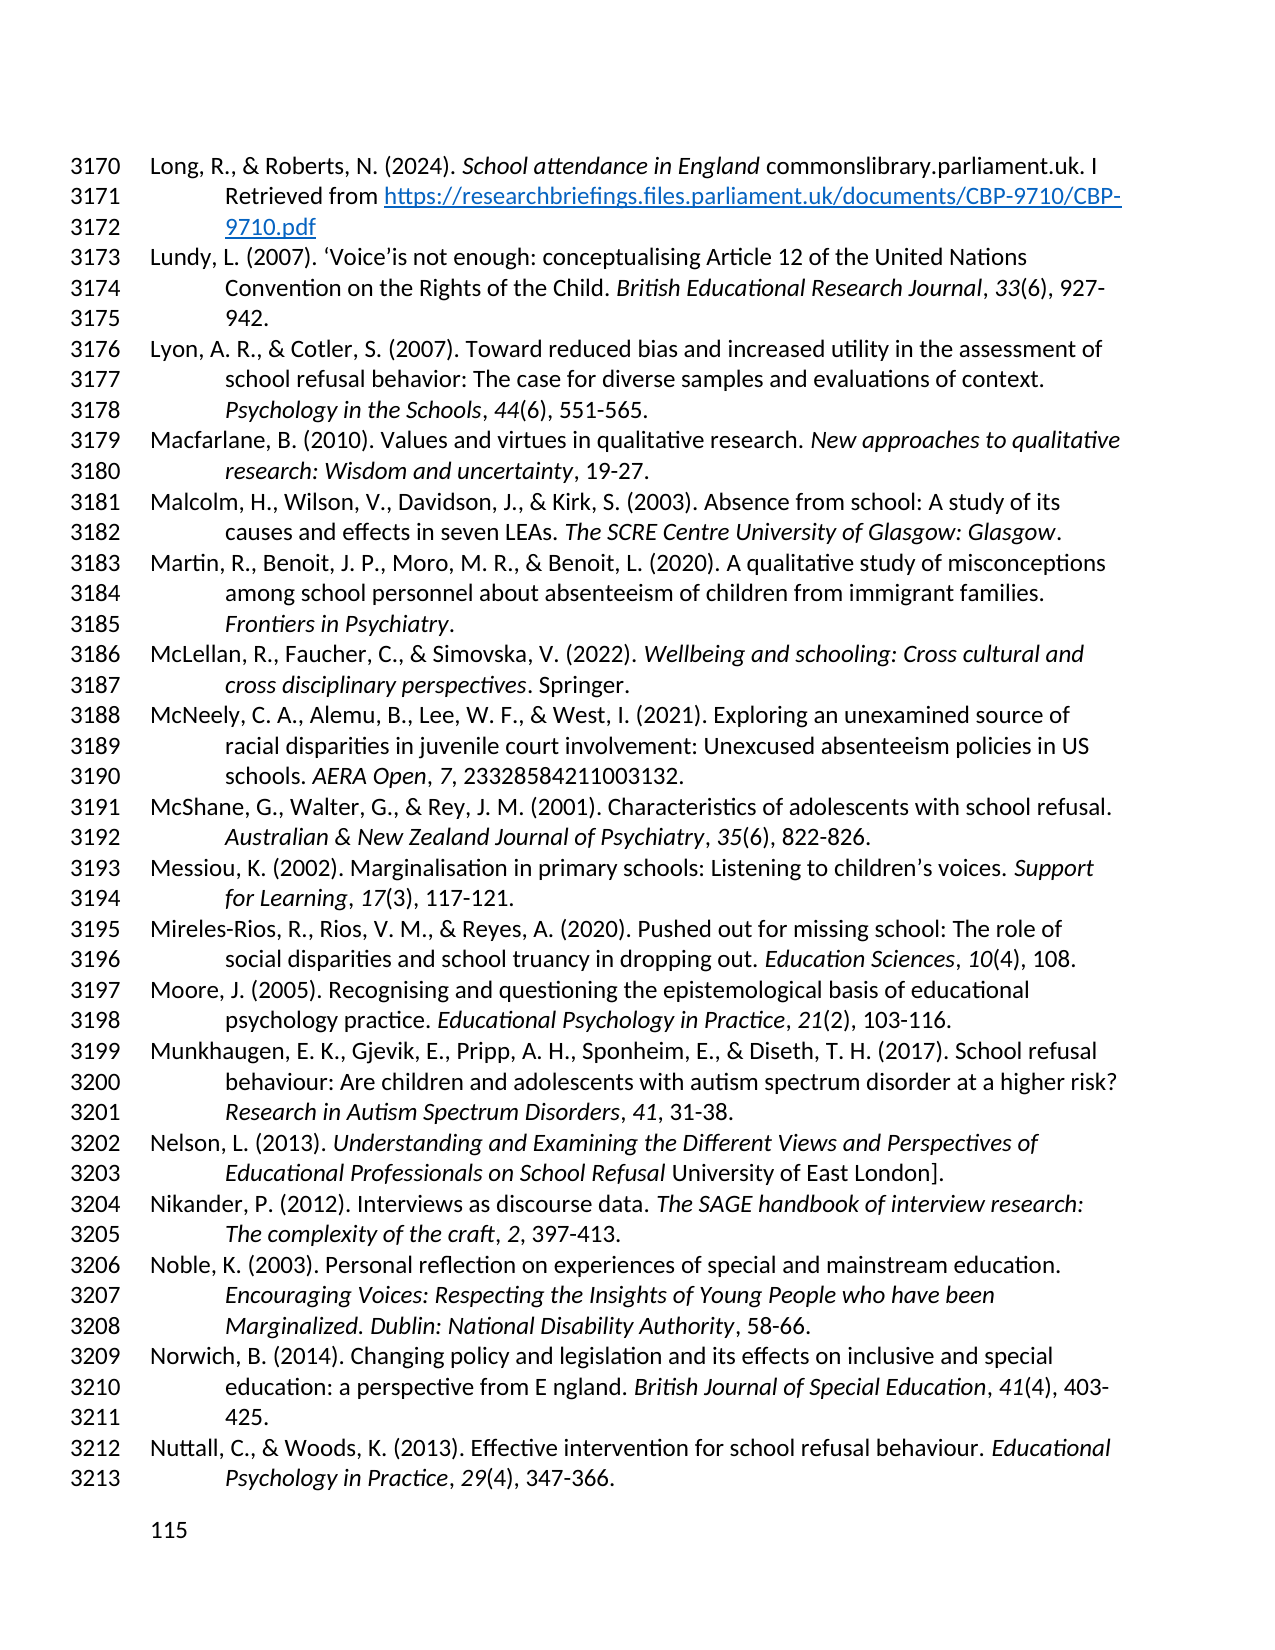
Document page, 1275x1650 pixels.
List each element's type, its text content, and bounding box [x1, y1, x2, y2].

text Moore, J. (2005). Recognising and questioning the epistemological basis of educational psychology practice. Educational Psychology in Practice, 21(2), 103-116. [150, 974, 1125, 1035]
text Lundy, L. (2007). ‘Voice’is not enough: conceptualising Article 12 of the United Nations Convention on the Rights of the Child. British Educational Research Journal, 33(6), 927-942. [150, 242, 1125, 333]
text Norwich, B. (2014). Changing policy and legislation and its effects on inclusive and special education: a perspective from E ngland. British Journal of Special Education, 41(4), 403-425. [150, 1340, 1125, 1432]
text Malcolm, H., Wilson, V., Davidson, J., & Kirk, S. (2003). Absence from school: A study of its causes and effects in seven LEAs. The SCRE Centre University of Glasgow: Glasgow. [150, 486, 1125, 547]
text McNeely, C. A., Alemu, B., Lee, W. F., & West, I. (2021). Exploring an unexamined source of racial disparities in juvenile court involvement: Unexcused absenteeism policies in US schools. AERA Open, 7, 23328584211003132. [150, 699, 1125, 791]
text Messiou, K. (2002). Marginalisation in primary schools: Listening to children’s voices. Support for Learning, 17(3), 117-121. [150, 852, 1125, 913]
text Munkhaugen, E. K., Gjevik, E., Pripp, A. H., Sponheim, E., & Diseth, T. H. (2017). School refusal behaviour: Are children and adolescents with autism spectrum disorder at a higher risk? Research in Autism Spectrum Disorders, 41, 31-38. [150, 1035, 1125, 1127]
text Nuttall, C., & Woods, K. (2013). Effective intervention for school refusal behaviour. Educational Psychology in Practice, 29(4), 347-366. [150, 1432, 1125, 1493]
text Noble, K. (2003). Personal reflection on experiences of special and mainstream education. Encouraging Voices: Respecting the Insights of Young People who have been Marginalized. Dublin: National Disability Authority, 58-66. [150, 1249, 1125, 1340]
text Lyon, A. R., & Cotler, S. (2007). Toward reduced bias and increased utility in the assessment of school refusal behavior: The case for diverse samples and evaluations of context. Psychology in the Schools, 44(6), 551-565. [150, 333, 1125, 425]
text Nelson, L. (2013). Understanding and Examining the Different Views and Perspectives of Educational Professionals on School Refusal University of East London]. [150, 1127, 1125, 1188]
text Long, R., & Roberts, N. (2024). School attendance in England commonslibrary.parliament.uk. I Retrieved from https://researchbriefings.files.parliament.uk/documents/CBP-9710/CBP-9710.pdf [150, 150, 1125, 242]
text Mireles-Rios, R., Rios, V. M., & Reyes, A. (2020). Pushed out for missing school: The role of social disparities and school truancy in dropping out. Education Sciences, 10(4), 108. [150, 913, 1125, 974]
text Martin, R., Benoit, J. P., Moro, M. R., & Benoit, L. (2020). A qualitative study of misconceptions among school personnel about absenteeism of children from immigrant families. Frontiers in Psychiatry. [150, 547, 1125, 638]
text McLellan, R., Faucher, C., & Simovska, V. (2022). Wellbeing and schooling: Cross cultural and cross disciplinary perspectives. Springer. [150, 638, 1125, 699]
text Macfarlane, B. (2010). Values and virtues in qualitative research. New approaches to qualitative research: Wisdom and uncertainty, 19-27. [150, 425, 1125, 486]
text Nikander, P. (2012). Interviews as discourse data. The SAGE handbook of interview research: The complexity of the craft, 2, 397-413. [150, 1188, 1125, 1249]
text McShane, G., Walter, G., & Rey, J. M. (2001). Characteristics of adolescents with school refusal. Australian & New Zealand Journal of Psychiatry, 35(6), 822-826. [150, 791, 1125, 852]
